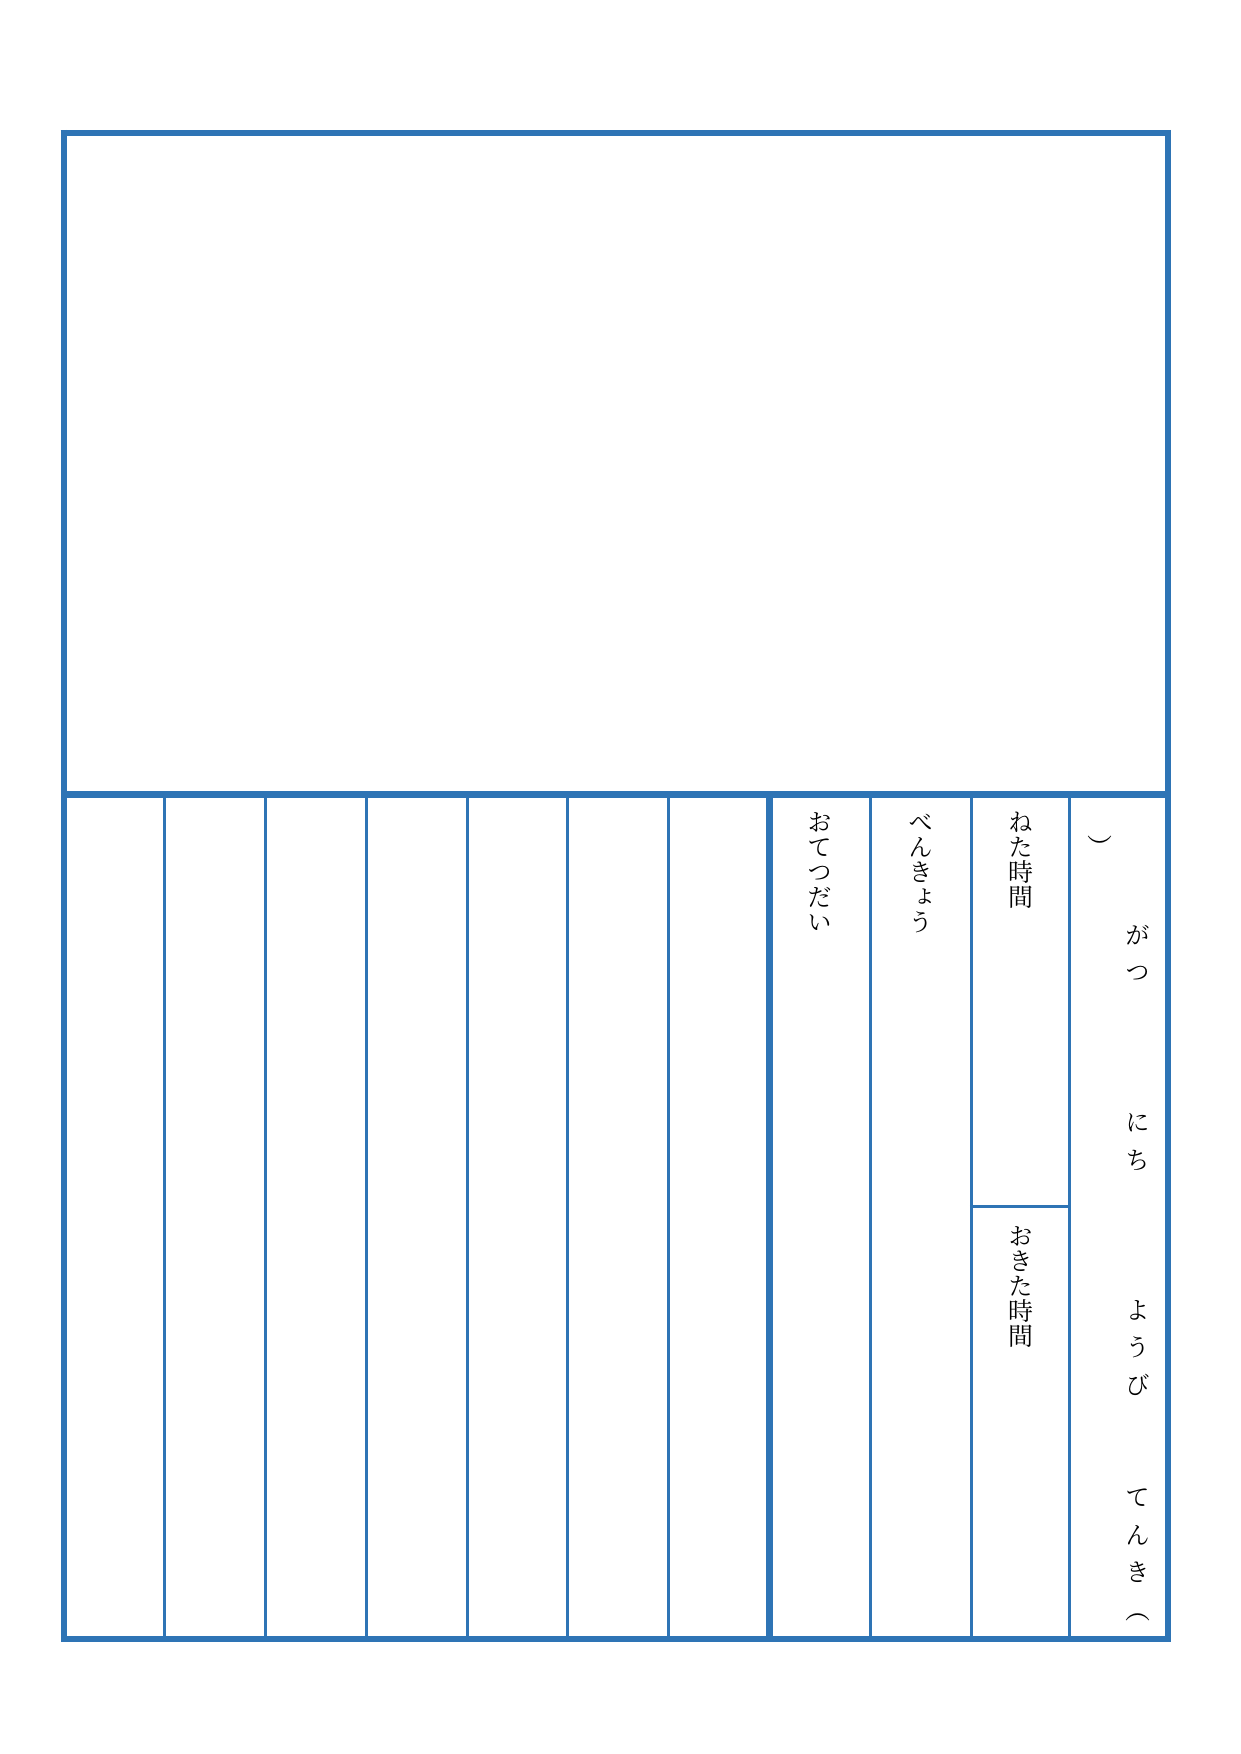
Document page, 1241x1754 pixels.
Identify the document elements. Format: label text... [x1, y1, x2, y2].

table_header [67, 136, 1165, 791]
table_cell べんきょう [872, 798, 970, 1636]
table_cell [569, 798, 667, 1636]
table_cell がつ にち ようび てんき（ ） [1071, 798, 1165, 1636]
table_cell おきた時間 [973, 1208, 1068, 1636]
table_cell [166, 798, 264, 1636]
table_cell [469, 798, 566, 1636]
table_cell ねた時間 [973, 798, 1068, 1205]
table_cell [368, 798, 466, 1636]
table_cell おてつだい [773, 798, 869, 1636]
table_cell [267, 798, 365, 1636]
table_cell [67, 798, 163, 1636]
table_cell [670, 798, 766, 1636]
